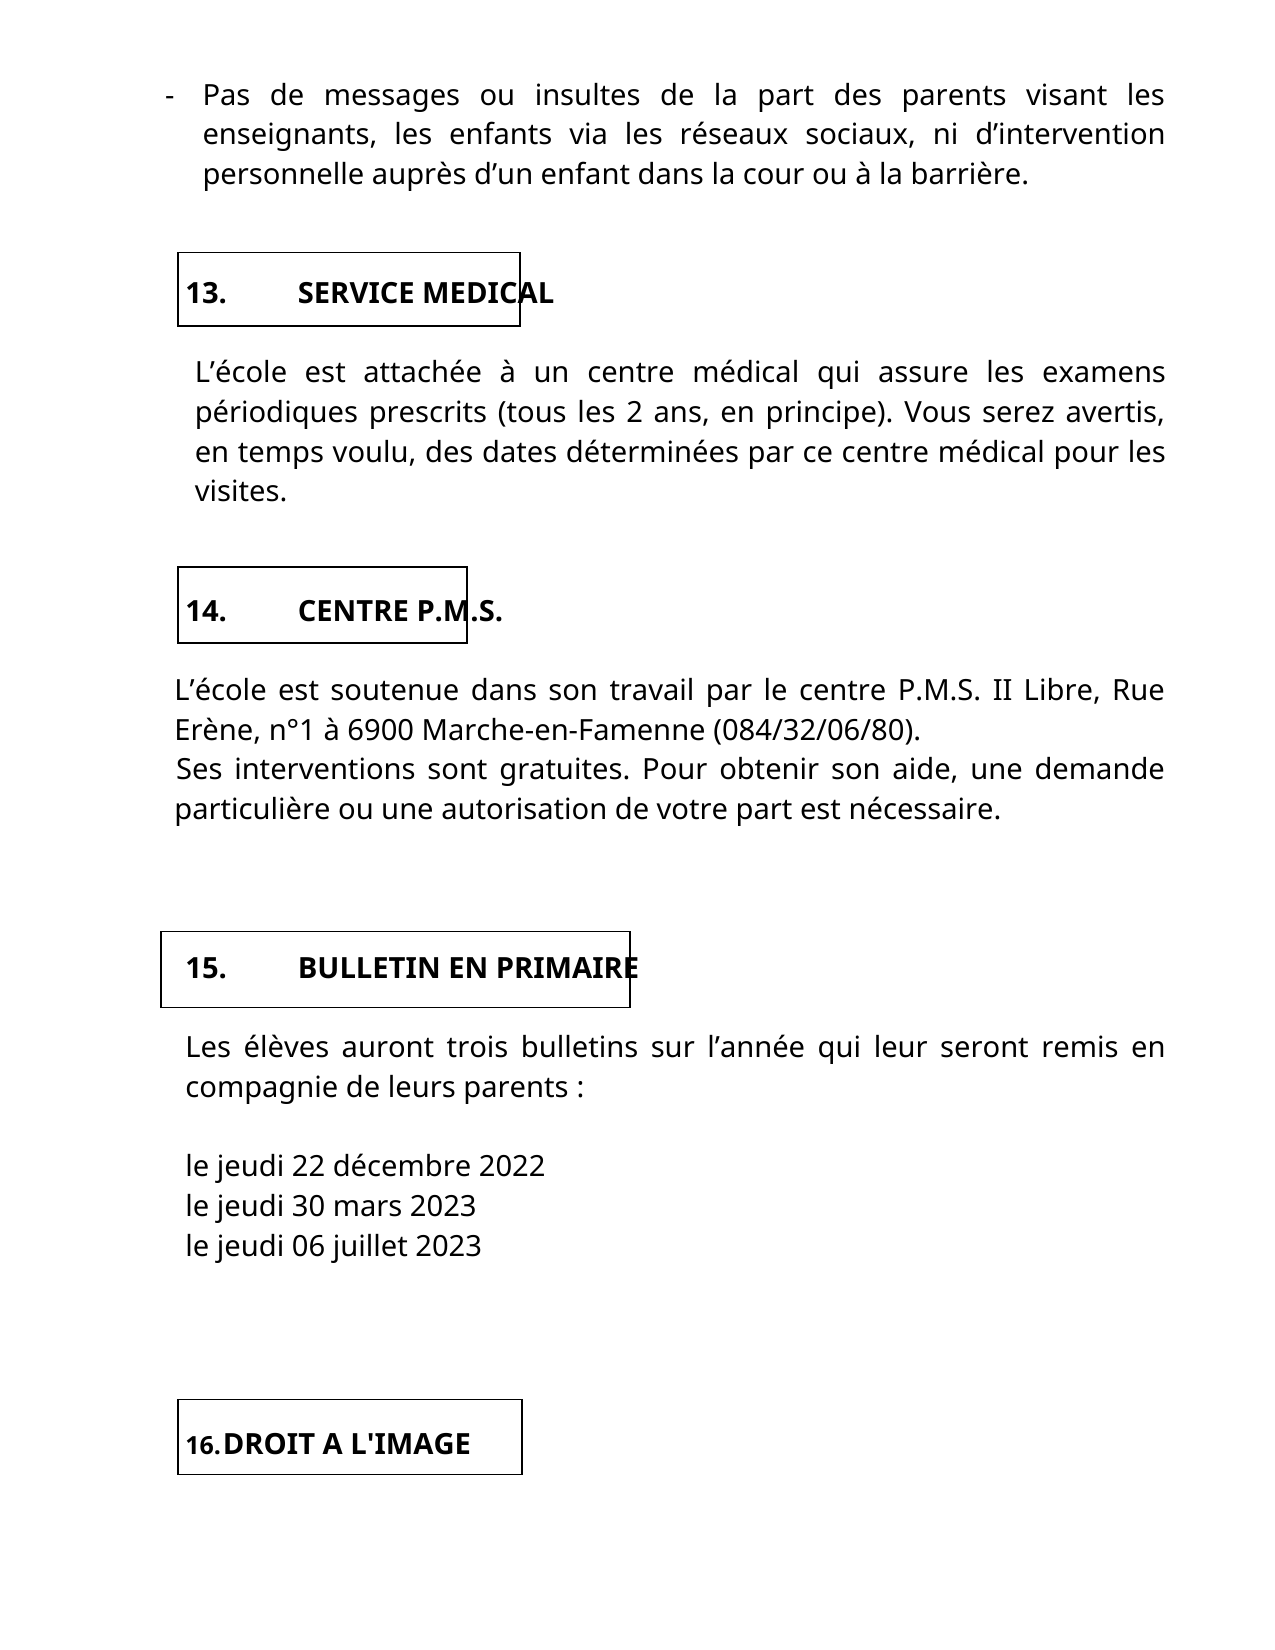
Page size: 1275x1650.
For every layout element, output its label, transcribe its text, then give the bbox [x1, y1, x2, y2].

list BULLETIN EN PRIMAIRE [185, 947, 1167, 987]
text Les élèves auront trois bulletins sur l’année qui leur seront remis en compagnie de leurs parents : [185, 1026, 1167, 1106]
text le jeudi 06 juillet 2023 [185, 1225, 1167, 1264]
text L’école est attachée à un centre médical qui assure les examens périodiques prescrits (tous les 2 ans, en principe). Vous serez avertis, en temps voulu, des dates déterminées par ce centre médical pour les visites. [194, 352, 1167, 510]
text L’école est soutenue dans son travail par le centre P.M.S. II Libre, Rue Erène, n°1 à 6900 Marche-en-Famenne (084/32/06/80). [174, 669, 1167, 748]
list CENTRE P.M.S. [185, 590, 1167, 629]
text le jeudi 22 décembre 2022 [185, 1145, 1167, 1185]
list Pas de messages ou insultes de la part des parents visant les enseignants, les enfants via les réseaux sociaux, ni d’intervention personnelle auprès d’un enfant dans la cour ou à la barrière. [165, 74, 1167, 193]
text le jeudi 30 mars 2023 [185, 1185, 1167, 1225]
list DROIT A L'IMAGE [185, 1423, 1167, 1463]
list SERVICE MEDICAL [185, 272, 1167, 312]
text Ses interventions sont gratuites. Pour obtenir son aide, une demande particulière ou une autorisation de votre part est nécessaire. [174, 748, 1167, 828]
